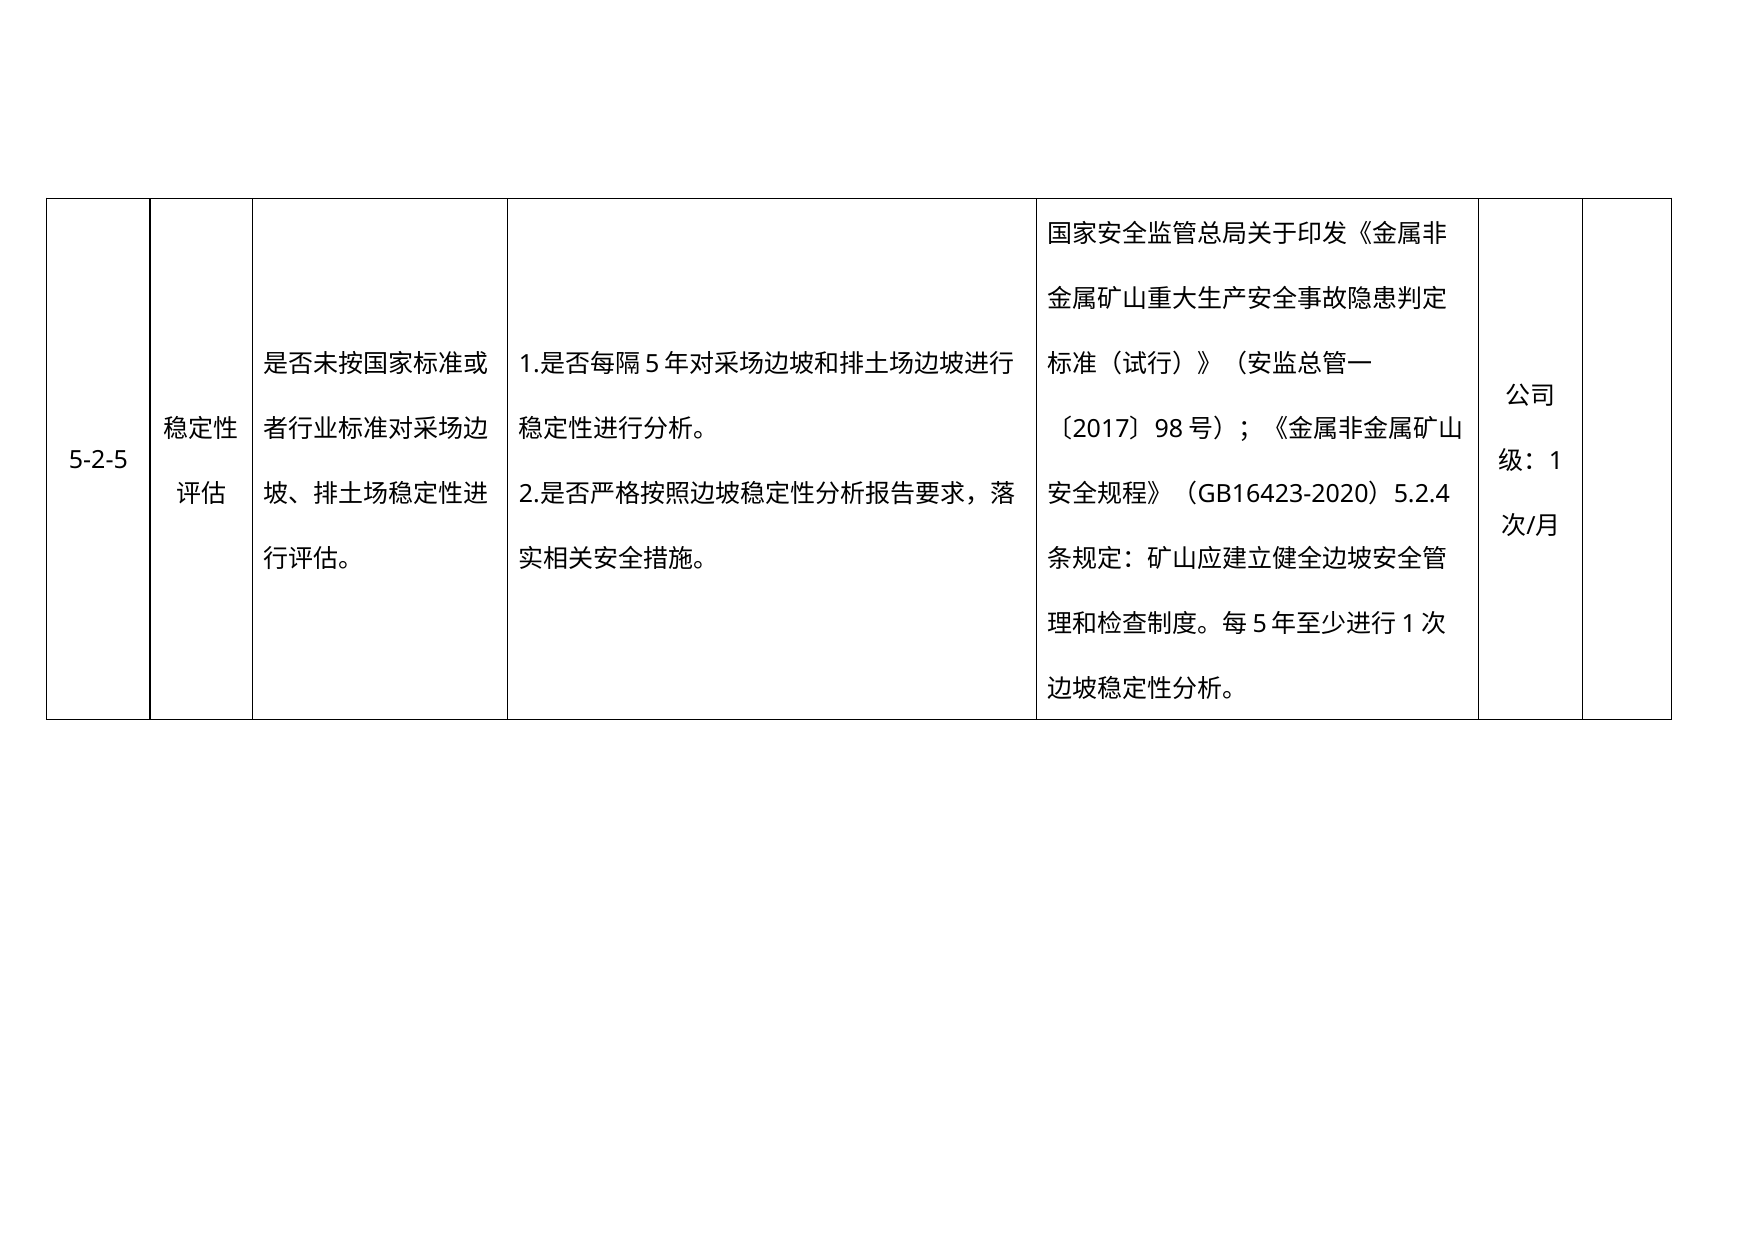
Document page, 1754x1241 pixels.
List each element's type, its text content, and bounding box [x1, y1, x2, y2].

table_cell 是否未按国家标准或者行业标准对采场边坡、排土场稳定性进行评估。 [253, 199, 507, 719]
table_cell 公司级：1次/月 [1479, 199, 1582, 719]
table_cell 5-2-5 [47, 199, 149, 719]
table_cell 1.是否每隔5年对采场边坡和排土场边坡进行稳定性进行分析。 2.是否严格按照边坡稳定性分析报告要求，落实相关安全措施。 [508, 199, 1036, 719]
table_cell 稳定性评估 [151, 199, 252, 719]
table_cell 国家安全监管总局关于印发《金属非金属矿山重大生产安全事故隐患判定标准（试行）》（安监总管一〔2017〕98号）；《金属非金属矿山安全规程》（GB16423-2020）5.2.4条规定：矿山应建立健全边坡安全管理和检查制度。每5年至少进行1次边坡稳定性分析。 [1037, 199, 1478, 719]
table_cell [1583, 199, 1671, 719]
